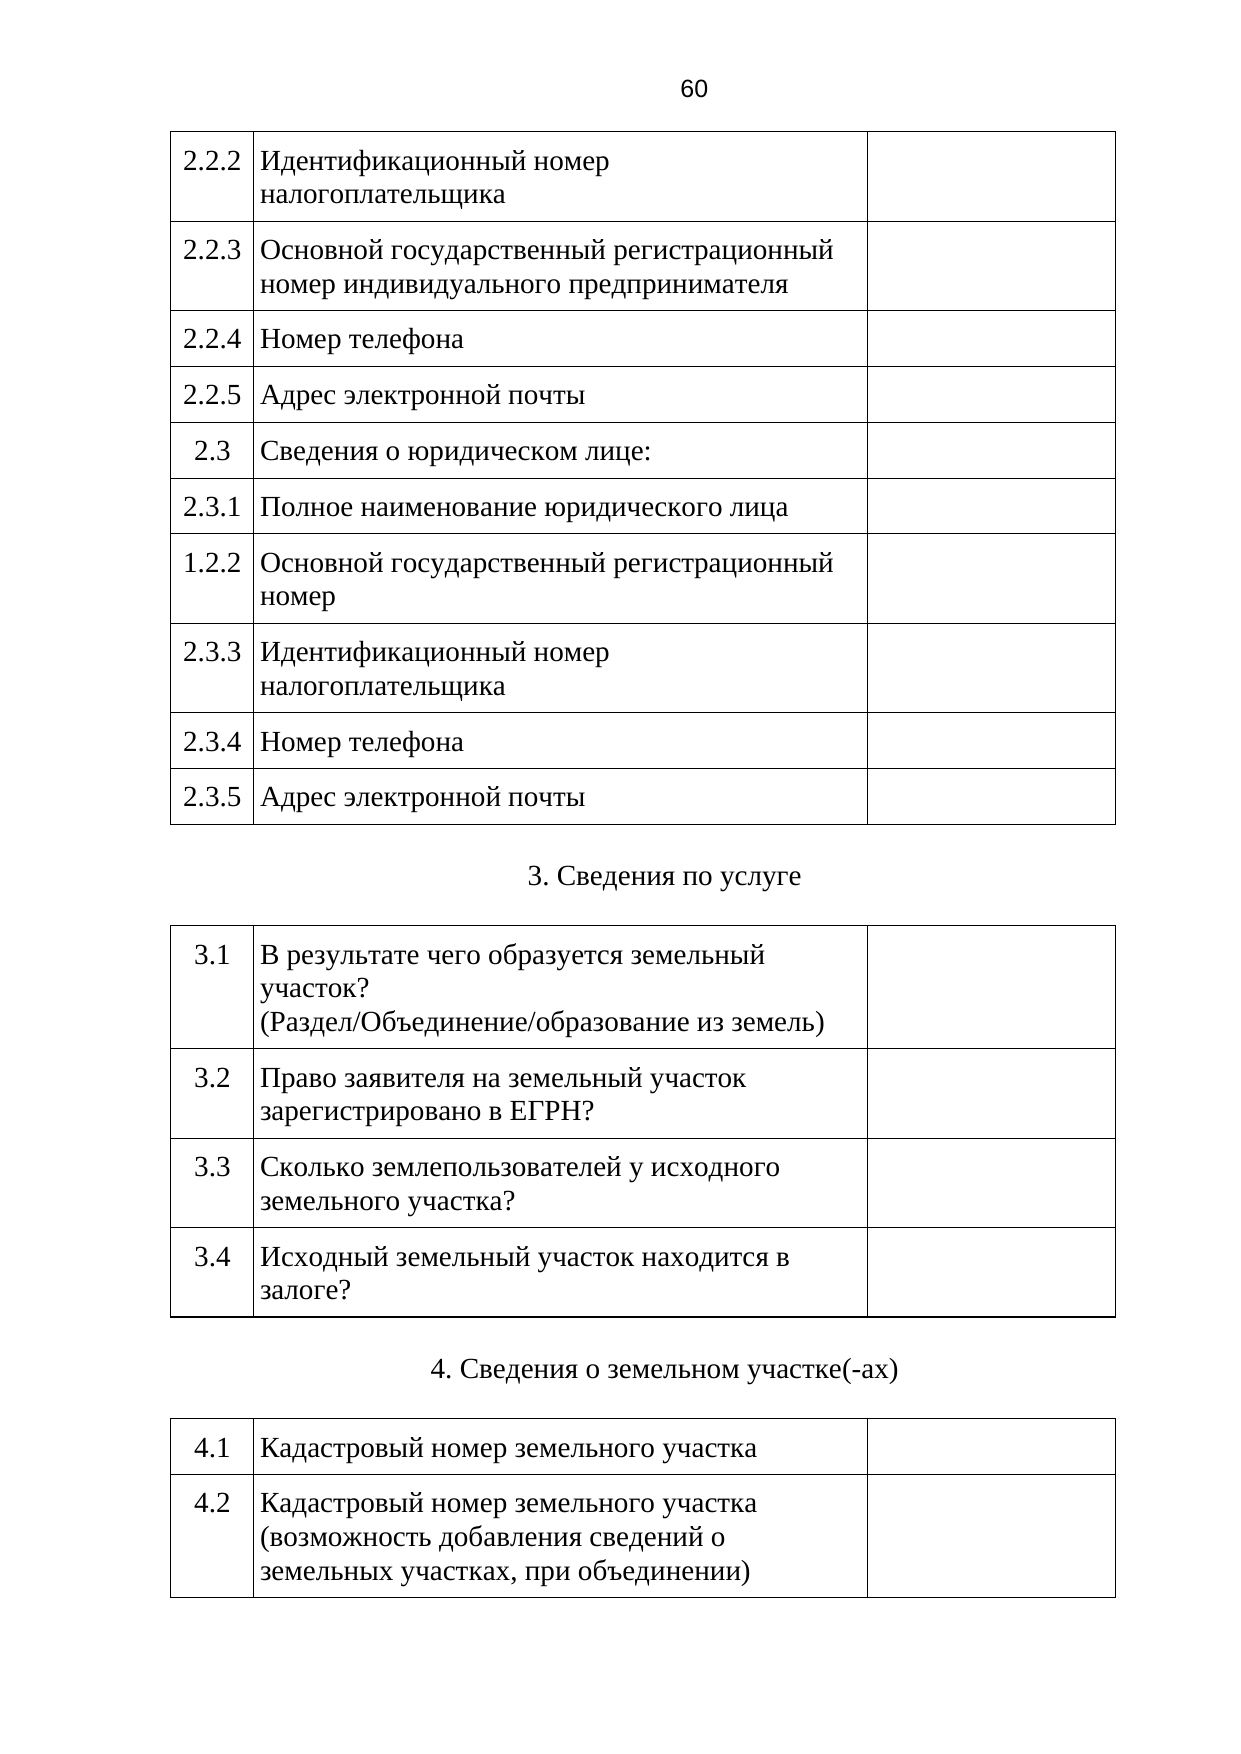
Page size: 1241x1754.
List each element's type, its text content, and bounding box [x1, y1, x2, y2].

table_cell [868, 222, 1115, 310]
text 3. Сведения по услуге [177, 858, 1152, 892]
table_cell 2.3 [171, 423, 253, 477]
table_cell [868, 367, 1115, 422]
table_cell 2.3.1 [171, 479, 253, 533]
table_cell Идентификационный номер налогоплательщика [254, 132, 867, 221]
table_cell 2.2.4 [171, 311, 253, 366]
table_cell [868, 1139, 1115, 1227]
table_cell [868, 1475, 1115, 1597]
table_header [868, 1419, 1115, 1474]
table_cell Основной государственный регистрационный номер индивидуального предпринимателя [254, 222, 867, 310]
table_cell Сведения о юридическом лице: [254, 423, 867, 477]
table_cell 3.4 [171, 1228, 253, 1316]
table_cell 1.2.2 [171, 534, 253, 623]
table_cell [868, 624, 1115, 712]
table_cell [868, 479, 1115, 533]
table_cell 2.3.3 [171, 624, 253, 712]
table_cell Адрес электронной почты [254, 769, 867, 824]
table_cell 2.3.4 [171, 713, 253, 768]
table_cell Идентификационный номер налогоплательщика [254, 624, 867, 712]
table_cell 2.2.5 [171, 367, 253, 422]
table_cell Исходный земельный участок находится в залоге? [254, 1228, 867, 1316]
table_cell Полное наименование юридического лица [254, 479, 867, 533]
table_header Кадастровый номер земельного участка [254, 1419, 867, 1474]
table_cell 2.2.2 [171, 132, 253, 221]
table_cell [868, 423, 1115, 477]
table_cell [868, 713, 1115, 768]
table_cell Право заявителя на земельный участок зарегистрировано в ЕГРН? [254, 1049, 867, 1138]
table_cell 2.2.3 [171, 222, 253, 310]
table_cell Основной государственный регистрационный номер [254, 534, 867, 623]
table_cell Сколько землепользователей у исходного земельного участка? [254, 1139, 867, 1227]
text 4. Сведения о земельном участке(-ах) [177, 1351, 1152, 1384]
table_cell Кадастровый номер земельного участка (возможность добавления сведений о земельных участках, при объединении) [254, 1475, 867, 1597]
table_cell 3.2 [171, 1049, 253, 1138]
table_header 4.1 [171, 1419, 253, 1474]
table_cell Адрес электронной почты [254, 367, 867, 422]
table_cell 4.2 [171, 1475, 253, 1597]
table_header [868, 926, 1115, 1048]
table_cell [868, 1049, 1115, 1138]
table_cell Номер телефона [254, 311, 867, 366]
table_cell [868, 769, 1115, 824]
table_header 3.1 [171, 926, 253, 1048]
table_cell 2.3.5 [171, 769, 253, 824]
table_cell [868, 132, 1115, 221]
table_cell 3.3 [171, 1139, 253, 1227]
table_cell Номер телефона [254, 713, 867, 768]
table_cell [868, 1228, 1115, 1316]
table_cell [868, 534, 1115, 623]
table_header В результате чего образуется земельный участок? (Раздел/Объединение/образование из земель) [254, 926, 867, 1048]
table_cell [868, 311, 1115, 366]
